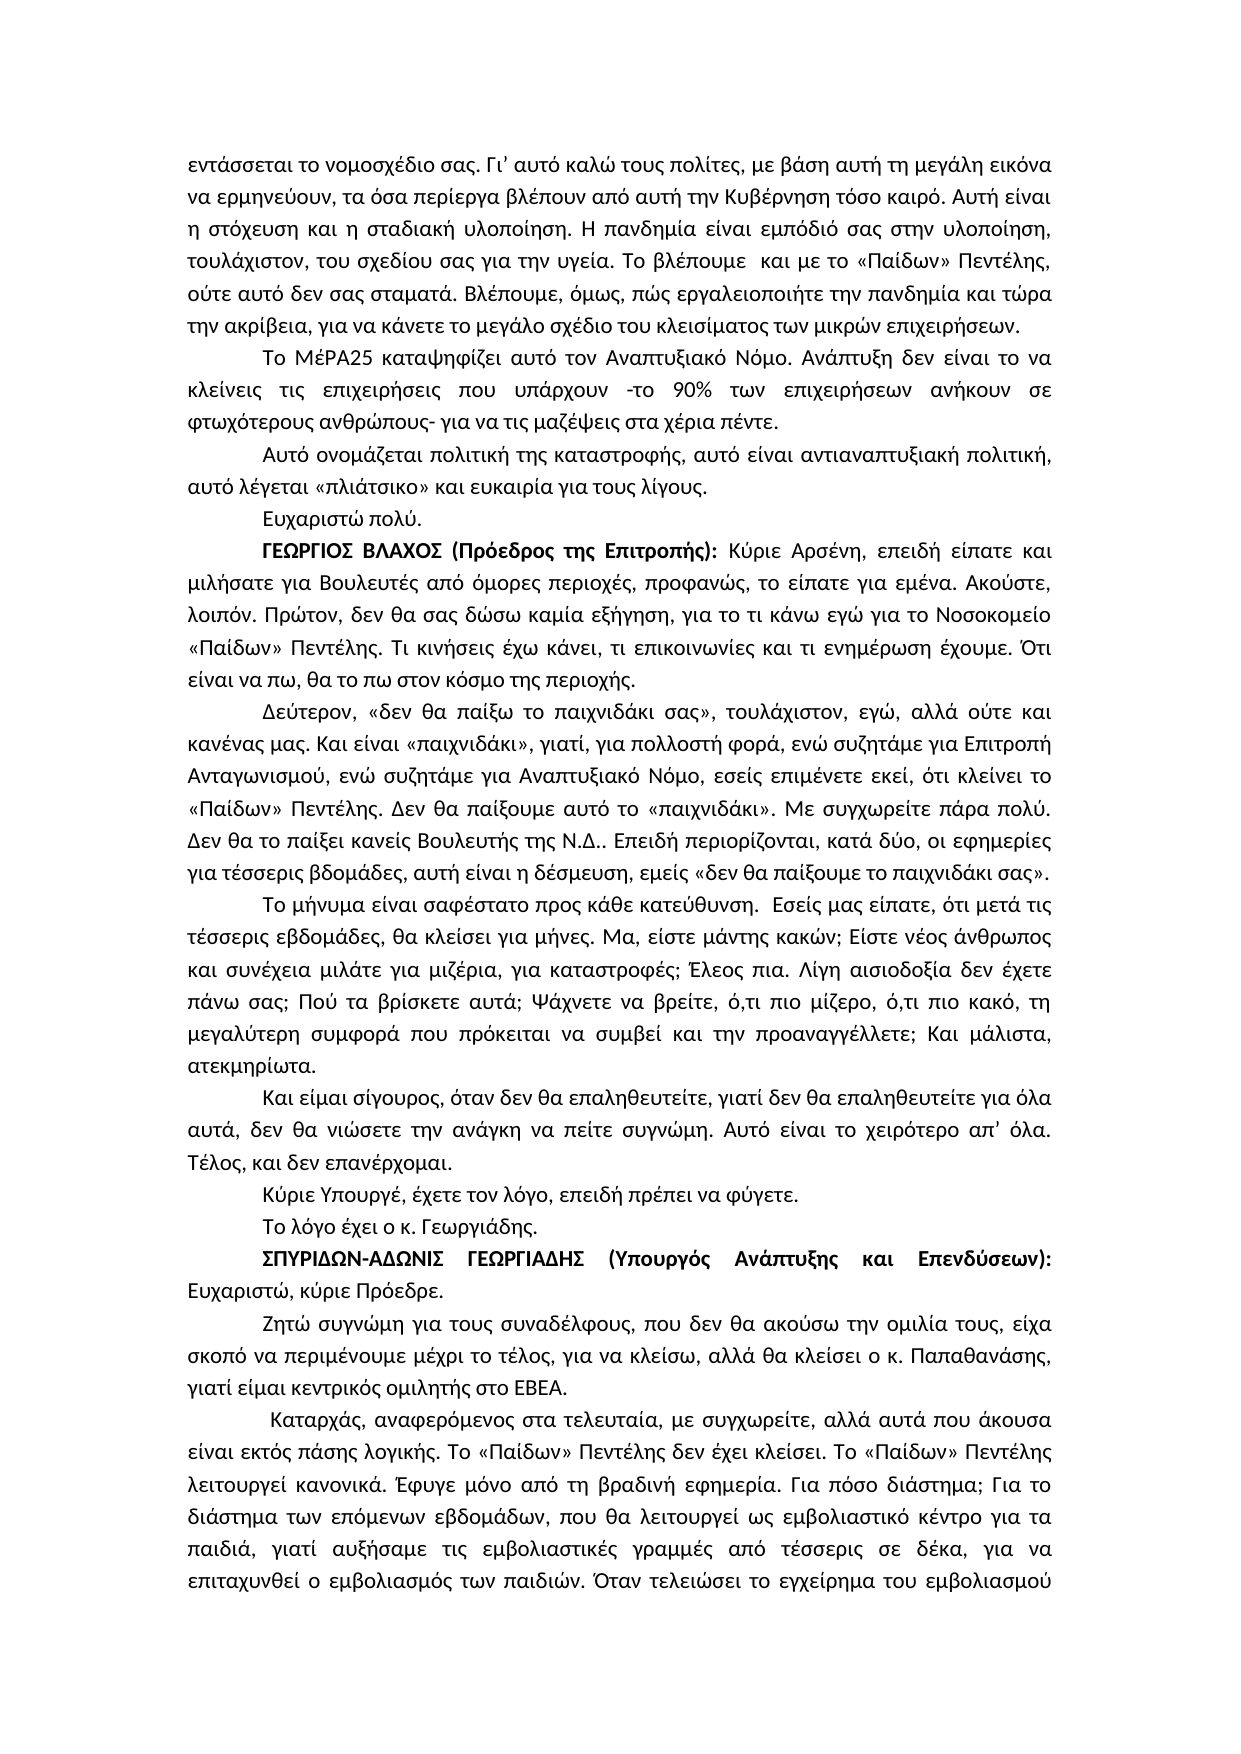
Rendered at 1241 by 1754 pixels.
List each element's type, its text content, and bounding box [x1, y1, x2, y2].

text Το ΜέΡΑ25 καταψηφίζει αυτό τον Αναπτυξιακό Νόμο. Ανάπτυξη δεν είναι το να κλείνεις τις επιχειρήσεις που υπάρχουν -το 90% των επιχειρήσεων ανήκουν σε φτωχότερους ανθρώπους- για να τις μαζέψεις στα χέρια πέντε. [187, 343, 1053, 436]
text Ευχαριστώ πολύ. [187, 504, 1053, 532]
text ΓΕΩΡΓΙΟΣ ΒΛΑΧΟΣ (Πρόεδρος της Επιτροπής): Κύριε Αρσένη, επειδή είπατε και μιλήσατε για Βουλευτές από όμορες περιοχές, προφανώς, το είπατε για εμένα. Ακούστε, λοιπόν. Πρώτον, δεν θα σας δώσω καμία εξήγηση, για το τι κάνω εγώ για το Νοσοκομείο «Παίδων» Πεντέλης. Τι κινήσεις έχω κάνει, τι επικοινωνίες και τι ενημέρωση έχουμε. Ότι είναι να πω, θα το πω στον κόσμο της περιοχής. [187, 536, 1053, 693]
text Ζητώ συγνώμη για τους συναδέλφους, που δεν θα ακούσω την ομιλία τους, είχα σκοπό να περιμένουμε μέχρι το τέλος, για να κλείσω, αλλά θα κλείσει ο κ. Παπαθανάσης, γιατί είμαι κεντρικός ομιλητής στο ΕΒΕΑ. [187, 1309, 1053, 1401]
text Κύριε Υπουργέ, έχετε τον λόγο, επειδή πρέπει να φύγετε. [187, 1180, 1053, 1208]
text Και είμαι σίγουρος, όταν δεν θα επαληθευτείτε, γιατί δεν θα επαληθευτείτε για όλα αυτά, δεν θα νιώσετε την ανάγκη να πείτε συγνώμη. Αυτό είναι το χειρότερο απ’ όλα. Τέλος, και δεν επανέρχομαι. [187, 1083, 1053, 1176]
text Το μήνυμα είναι σαφέστατο προς κάθε κατεύθυνση. Εσείς μας είπατε, ότι μετά τις τέσσερις εβδομάδες, θα κλείσει για μήνες. Μα, είστε μάντης κακών; Είστε νέος άνθρωπος και συνέχεια μιλάτε για μιζέρια, για καταστροφές; Έλεος πια. Λίγη αισιοδοξία δεν έχετε πάνω σας; Πού τα βρίσκετε αυτά; Ψάχνετε να βρείτε, ό,τι πιο μίζερο, ό,τι πιο κακό, τη μεγαλύτερη συμφορά που πρόκειται να συμβεί και την προαναγγέλλετε; Και μάλιστα, ατεκμηρίωτα. [187, 890, 1053, 1079]
text ΣΠΥΡΙΔΩΝ-ΑΔΩΝΙΣ ΓΕΩΡΓΙΑΔΗΣ (Υπουργός Ανάπτυξης και Επενδύσεων): Ευχαριστώ, κύριε Πρόεδρε. [187, 1244, 1053, 1304]
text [187, 1405, 1053, 1594]
text Αυτό ονομάζεται πολιτική της καταστροφής, αυτό είναι αντιαναπτυξιακή πολιτική, αυτό λέγεται «πλιάτσικο» και ευκαιρία για τους λίγους. [187, 440, 1053, 500]
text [187, 150, 1053, 339]
text Το λόγο έχει ο κ. Γεωργιάδης. [187, 1212, 1053, 1240]
text Δεύτερον, «δεν θα παίξω το παιχνιδάκι σας», τουλάχιστον, εγώ, αλλά ούτε και κανένας μας. Και είναι «παιχνιδάκι», γιατί, για πολλοστή φορά, ενώ συζητάμε για Επιτροπή Ανταγωνισμού, ενώ συζητάμε για Αναπτυξιακό Νόμο, εσείς επιμένετε εκεί, ότι κλείνει το «Παίδων» Πεντέλης. Δεν θα παίξουμε αυτό το «παιχνιδάκι». Με συγχωρείτε πάρα πολύ. Δεν θα το παίξει κανείς Βουλευτής της Ν.Δ.. Επειδή περιορίζονται, κατά δύο, οι εφημερίες για τέσσερις βδομάδες, αυτή είναι η δέσμευση, εμείς «δεν θα παίξουμε το παιχνιδάκι σας». [187, 697, 1053, 886]
